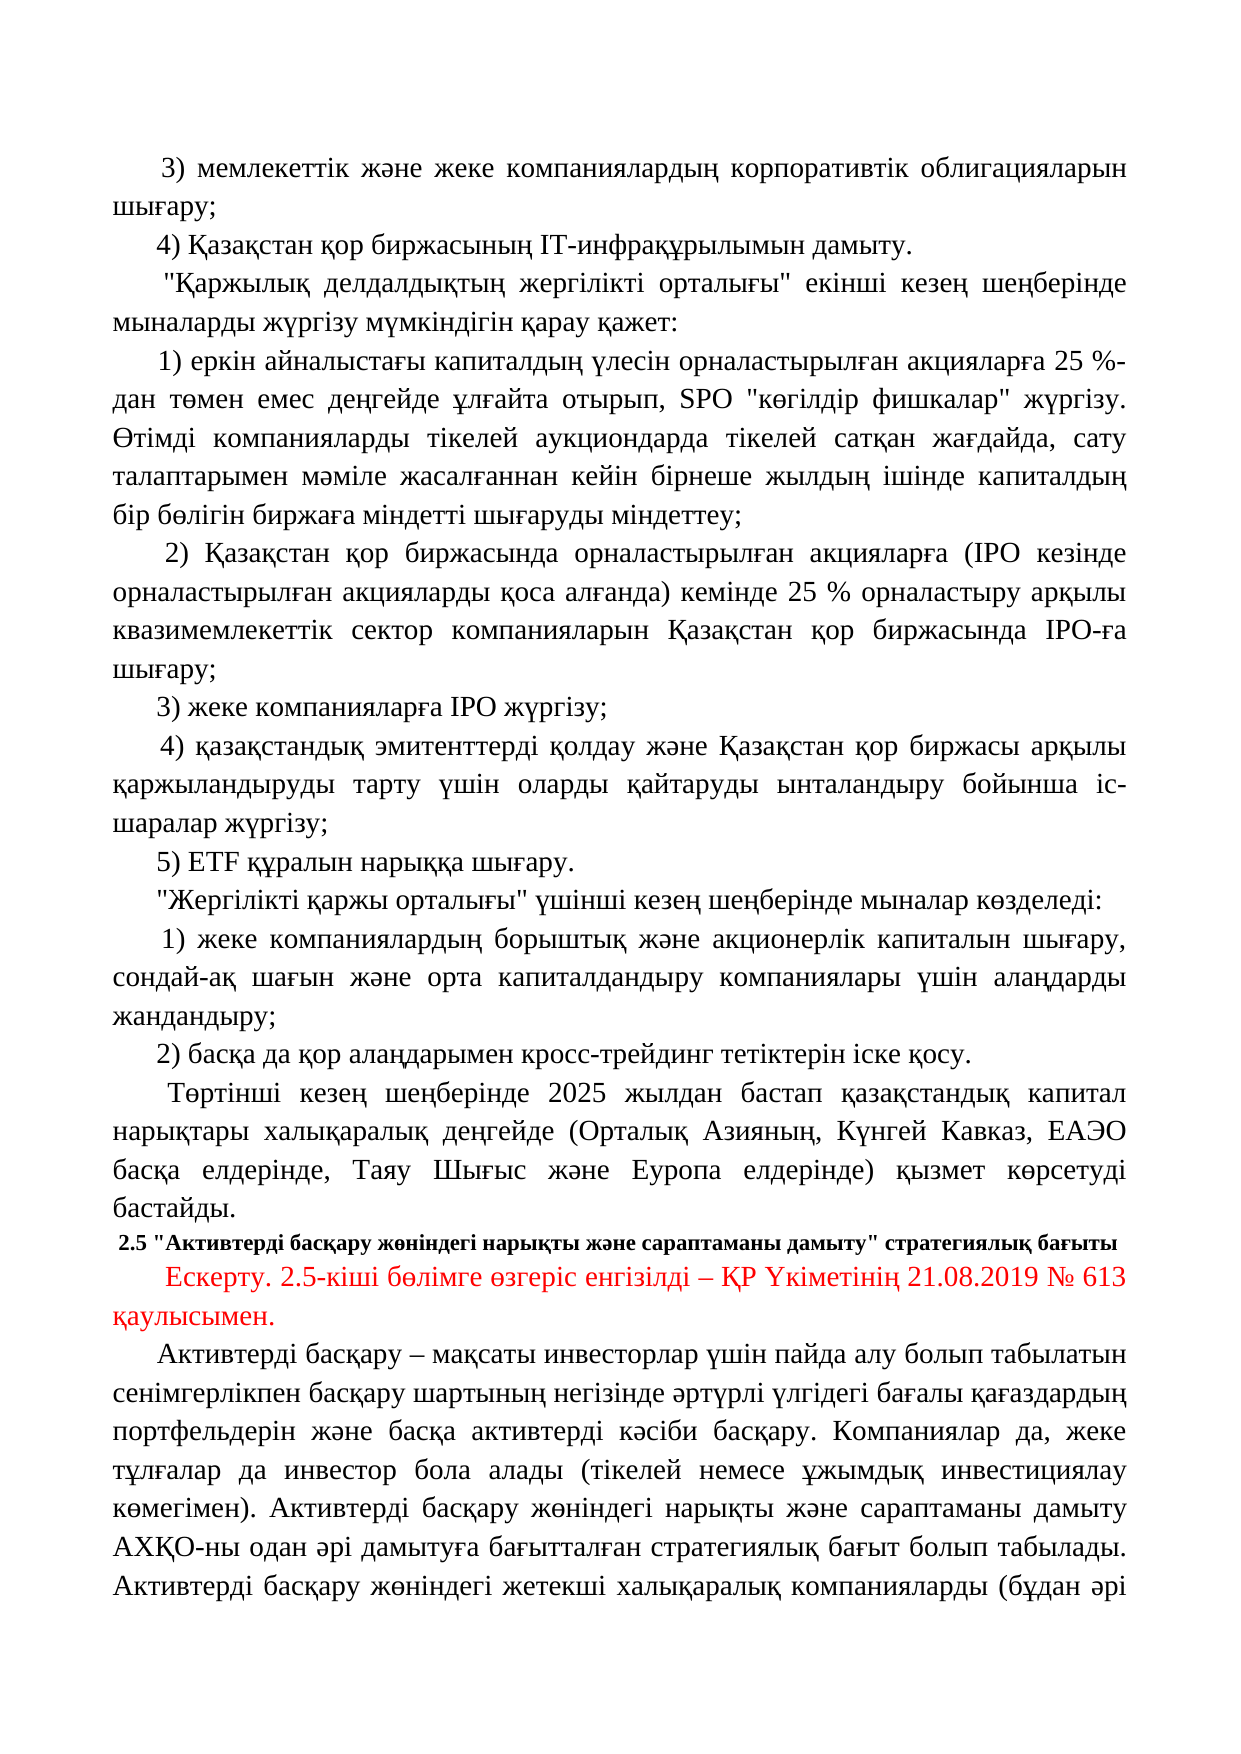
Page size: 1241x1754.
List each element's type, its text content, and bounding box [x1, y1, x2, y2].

text 1) жеке компаниялардың борыштық және акционерлік капиталын шығару, сондай-ақ шағын және орта капиталдандыру компаниялары үшін алаңдарды жандандыру; [112, 921, 1128, 1031]
text 2.5 "Активтерді басқару жөніндегі нарықты және сараптаманы дамыту" стратегиялық бағыты [112, 1229, 1128, 1256]
text 4) қазақстандық эмитенттерді қолдау және Қазақстан қор биржасы арқылы қаржыландыруды тарту үшін оларды қайтаруды ынталандыру бойынша іс-шаралар жүргізу; [112, 728, 1128, 839]
text 2) басқа да қор алаңдарымен кросс-трейдинг тетіктерін іске қосу. [112, 1036, 1128, 1070]
text Ескерту. 2.5-кіші бөлімге өзгеріс енгізілді – ҚР Үкіметінің 21.08.2019 № 613 қаулысымен. [112, 1259, 1128, 1331]
text 3) жеке компанияларға IPO жүргізу; [112, 689, 1128, 723]
text "Қаржылық делдалдықтың жергілікті орталығы" екінші кезең шеңберінде мыналарды жүргізу мүмкіндігін қарау қажет: [112, 266, 1128, 338]
text Төртінші кезең шеңберінде 2025 жылдан бастап қазақстандық капитал нарықтары халықаралық деңгейде (Орталық Азияның, Күнгей Кавказ, ЕАЭО басқа елдерінде, Таяу Шығыс және Еуропа елдерінде) қызмет көрсетуді бастайды. [112, 1075, 1128, 1224]
text 2) Қазақстан қор биржасында орналастырылған акцияларға (IPO кезінде орналастырылған акцияларды қоса алғанда) кемінде 25 % орналастыру арқылы квазимемлекеттік сектор компанияларын Қазақстан қор биржасында IPO-ға шығару; [112, 535, 1128, 684]
text "Жергілікті қаржы орталығы" үшінші кезең шеңберінде мыналар көзделеді: [112, 882, 1128, 916]
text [112, 1336, 1128, 1601]
text 3) мемлекеттік және жеке компаниялардың корпоративтік облигацияларын шығару; [112, 150, 1128, 222]
text 1) еркін айналыстағы капиталдың үлесін орналастырылған акцияларға 25 %-дан төмен емес деңгейде ұлғайта отырып, SPO "көгілдір фишкалар" жүргізу. Өтімді компанияларды тікелей аукциондарда тікелей сатқан жағдайда, сату талаптарымен мәміле жасалғаннан кейін бірнеше жылдың ішінде капиталдың бір бөлігін биржаға міндетті шығаруды міндеттеу; [112, 343, 1128, 530]
text 4) Қазақстан қор биржасының ІТ-инфрақұрылымын дамыту. [112, 227, 1128, 261]
text 5) ETF құралын нарыққа шығару. [112, 844, 1128, 877]
